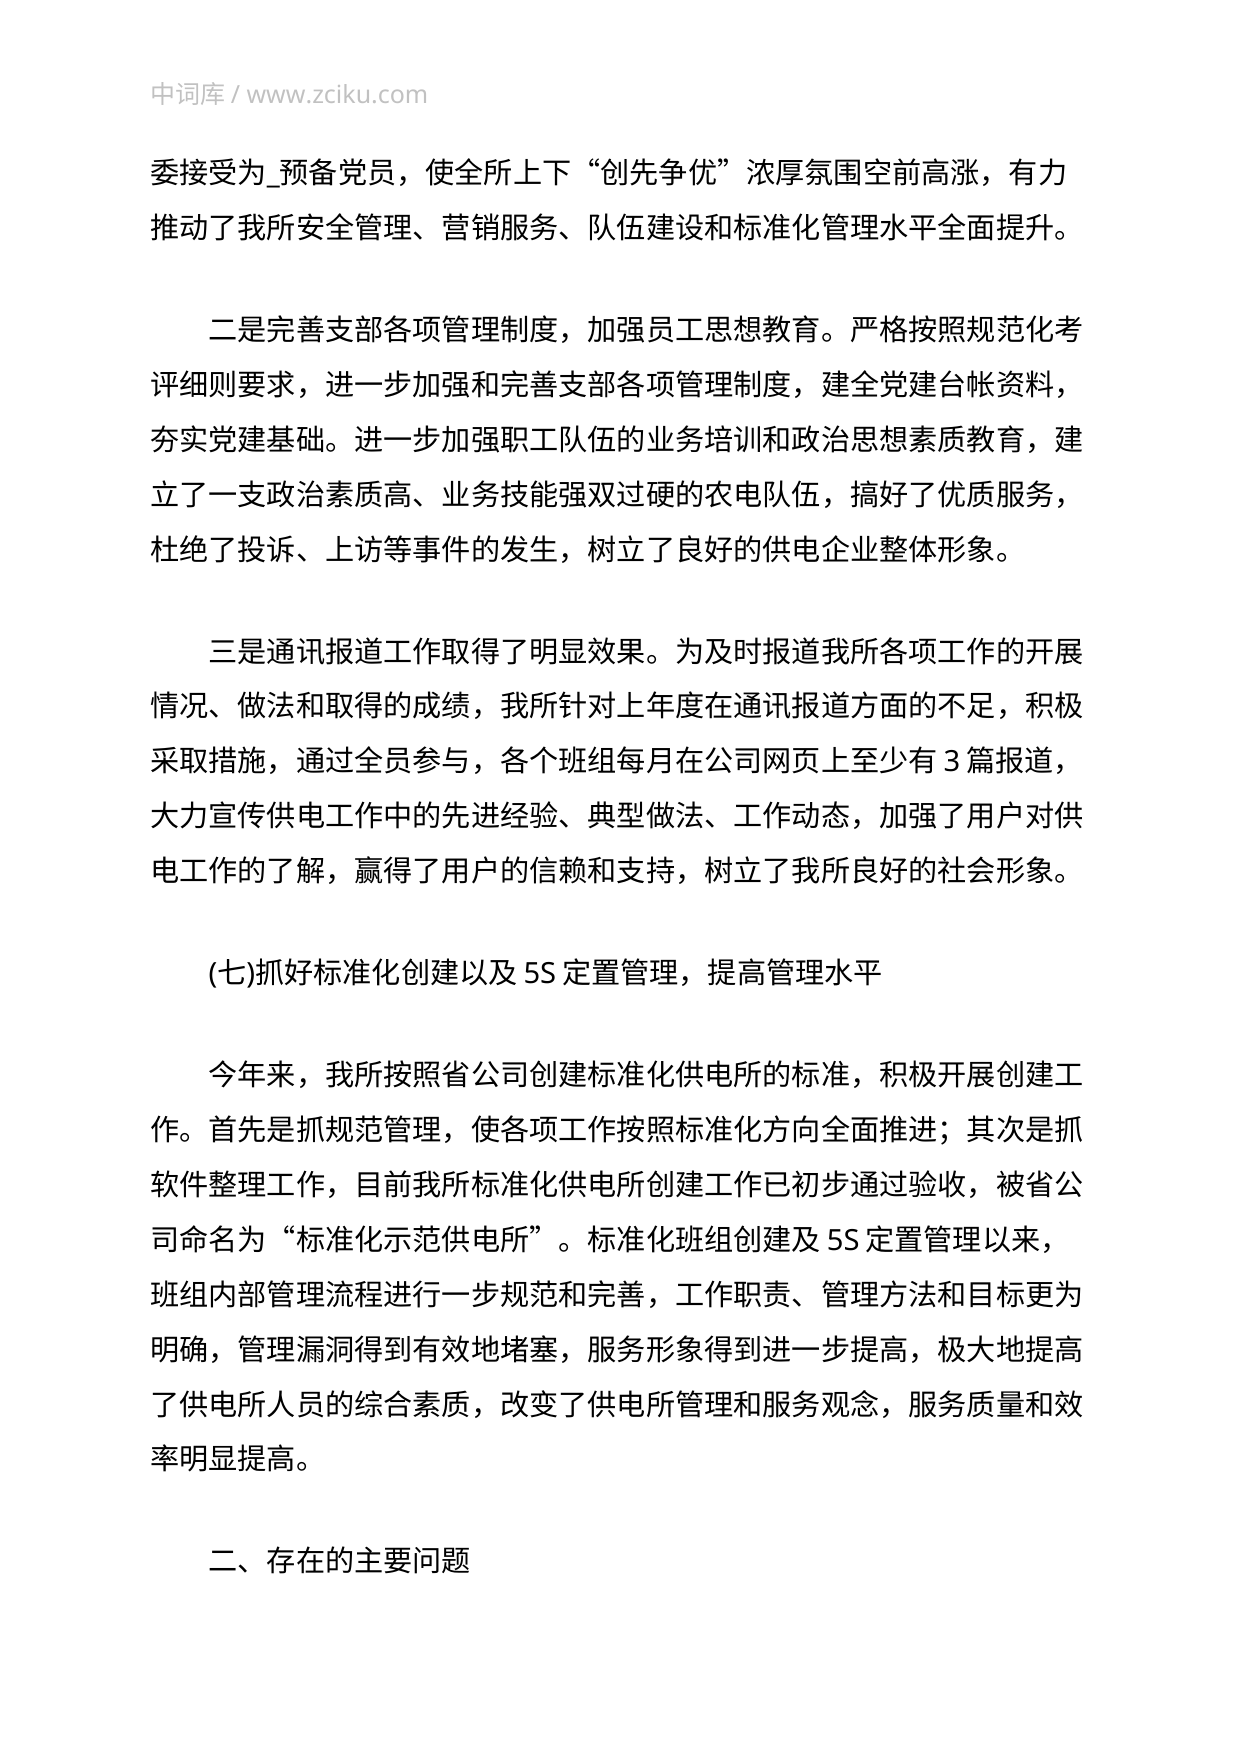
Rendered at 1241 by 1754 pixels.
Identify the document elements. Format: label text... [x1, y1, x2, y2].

text 二是完善支部各项管理制度，加强员工思想教育。严格按照规范化考评细则要求，进一步加强和完善支部各项管理制度，建全党建台帐资料，夯实党建基础。进一步加强职工队伍的业务培训和政治思想素质教育，建立了一支政治素质高、业务技能强双过硬的农电队伍，搞好了优质服务，杜绝了投诉、上访等事件的发生，树立了良好的供电企业整体形象。 [150, 307, 1090, 569]
text 二、存在的主要问题 [150, 1538, 1090, 1580]
text 今年来，我所按照省公司创建标准化供电所的标准，积极开展创建工作。首先是抓规范管理，使各项工作按照标准化方向全面推进；其次是抓软件整理工作，目前我所标准化供电所创建工作已初步通过验收，被省公司命名为“标准化示范供电所”。标准化班组创建及5S定置管理以来，班组内部管理流程进行一步规范和完善，工作职责、管理方法和目标更为明确，管理漏洞得到有效地堵塞，服务形象得到进一步提高，极大地提高了供电所人员的综合素质，改变了供电所管理和服务观念，服务质量和效率明显提高。 [150, 1052, 1090, 1478]
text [150, 150, 1090, 247]
text (七)抓好标准化创建以及5S定置管理，提高管理水平 [150, 949, 1090, 992]
text 三是通讯报道工作取得了明显效果。为及时报道我所各项工作的开展情况、做法和取得的成绩，我所针对上年度在通讯报道方面的不足，积极采取措施，通过全员参与，各个班组每月在公司网页上至少有3篇报道，大力宣传供电工作中的先进经验、典型做法、工作动态，加强了用户对供电工作的了解，赢得了用户的信赖和支持，树立了我所良好的社会形象。 [150, 628, 1090, 890]
